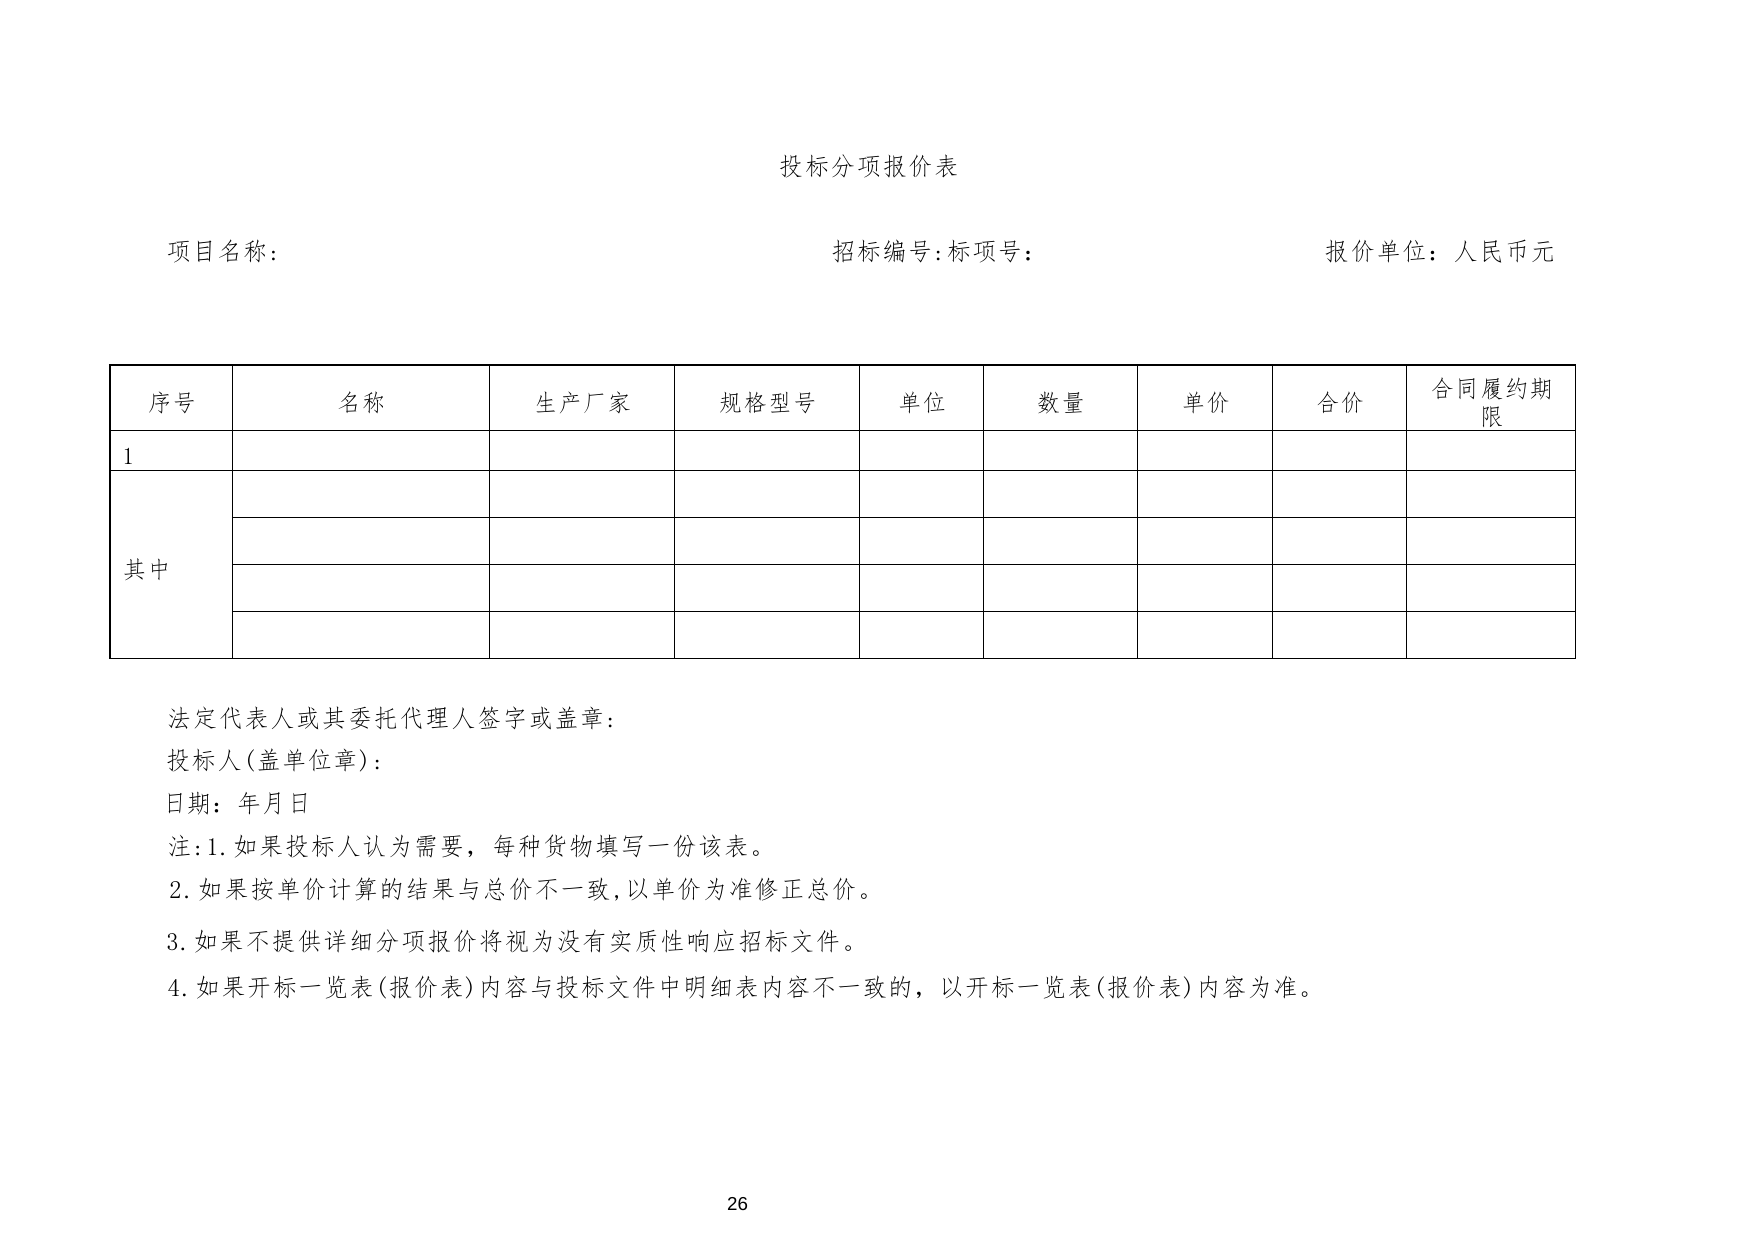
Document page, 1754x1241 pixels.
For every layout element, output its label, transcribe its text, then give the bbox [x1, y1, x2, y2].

table_cell 其中 [111, 471, 232, 658]
text 日期：年月日 [112, 788, 1641, 816]
table_cell [1407, 612, 1575, 658]
table_cell [984, 612, 1137, 658]
table_cell [675, 518, 859, 564]
table_cell [1138, 518, 1272, 564]
table_header 序号 [111, 366, 232, 430]
table_cell [1407, 565, 1575, 611]
table_cell [490, 612, 674, 658]
table_cell [1138, 471, 1272, 517]
text 项目名称: [112, 236, 768, 264]
table_header 名称 [233, 366, 489, 430]
text 报价单位：人民币元 [1268, 236, 1641, 264]
text 投标分项报价表 [778, 150, 1257, 178]
table_cell [490, 518, 674, 564]
text 4.如果开标一览表(报价表)内容与投标文件中明细表内容不一致的，以开标一览表(报价表)内容为准。 [112, 971, 1641, 999]
table_header 单位 [860, 366, 983, 430]
table_cell [233, 518, 489, 564]
table_header 数量 [984, 366, 1137, 430]
table_header 生产厂家 [490, 366, 674, 430]
table_cell [490, 431, 674, 470]
table_cell 1 [111, 431, 232, 470]
table_cell [860, 471, 983, 517]
table_header 规格型号 [675, 366, 859, 430]
table_cell [1273, 612, 1406, 658]
text 投标人(盖单位章): [112, 745, 1641, 773]
table_cell [675, 612, 859, 658]
table_header 单价 [1138, 366, 1272, 430]
text 3.如果不提供详细分项报价将视为没有实质性响应招标文件。 [112, 925, 1641, 956]
table_cell [1273, 471, 1406, 517]
table_cell [1273, 431, 1406, 470]
table_cell [860, 565, 983, 611]
text 法定代表人或其委托代理人签字或盖章: [112, 702, 1641, 731]
table_cell [984, 565, 1137, 611]
table_cell [1407, 471, 1575, 517]
table_cell [984, 471, 1137, 517]
table_cell [860, 518, 983, 564]
text 注:1.如果投标人认为需要，每种货物填写一份该表。 [112, 830, 1641, 859]
table_cell [233, 612, 489, 658]
table_cell [675, 565, 859, 611]
table_cell [490, 471, 674, 517]
table_cell [1273, 518, 1406, 564]
table_cell [984, 431, 1137, 470]
table_header 合价 [1273, 366, 1406, 430]
text 2.如果按单价计算的结果与总价不一致,以单价为准修正总价。 [112, 873, 1641, 908]
table_cell [1407, 518, 1575, 564]
table_cell [233, 565, 489, 611]
table_cell [233, 431, 489, 470]
table_cell [490, 565, 674, 611]
table_cell [1138, 431, 1272, 470]
table_cell [1407, 431, 1575, 470]
table_cell [860, 612, 983, 658]
table_cell [675, 471, 859, 517]
table_cell [1138, 612, 1272, 658]
table_cell [860, 431, 983, 470]
table_header 合同履约期限 [1407, 366, 1575, 430]
table_cell [1138, 565, 1272, 611]
text 招标编号:标项号： [778, 236, 1257, 264]
table_cell [675, 431, 859, 470]
table_cell [984, 518, 1137, 564]
table_cell [1273, 565, 1406, 611]
table_cell [233, 471, 489, 517]
